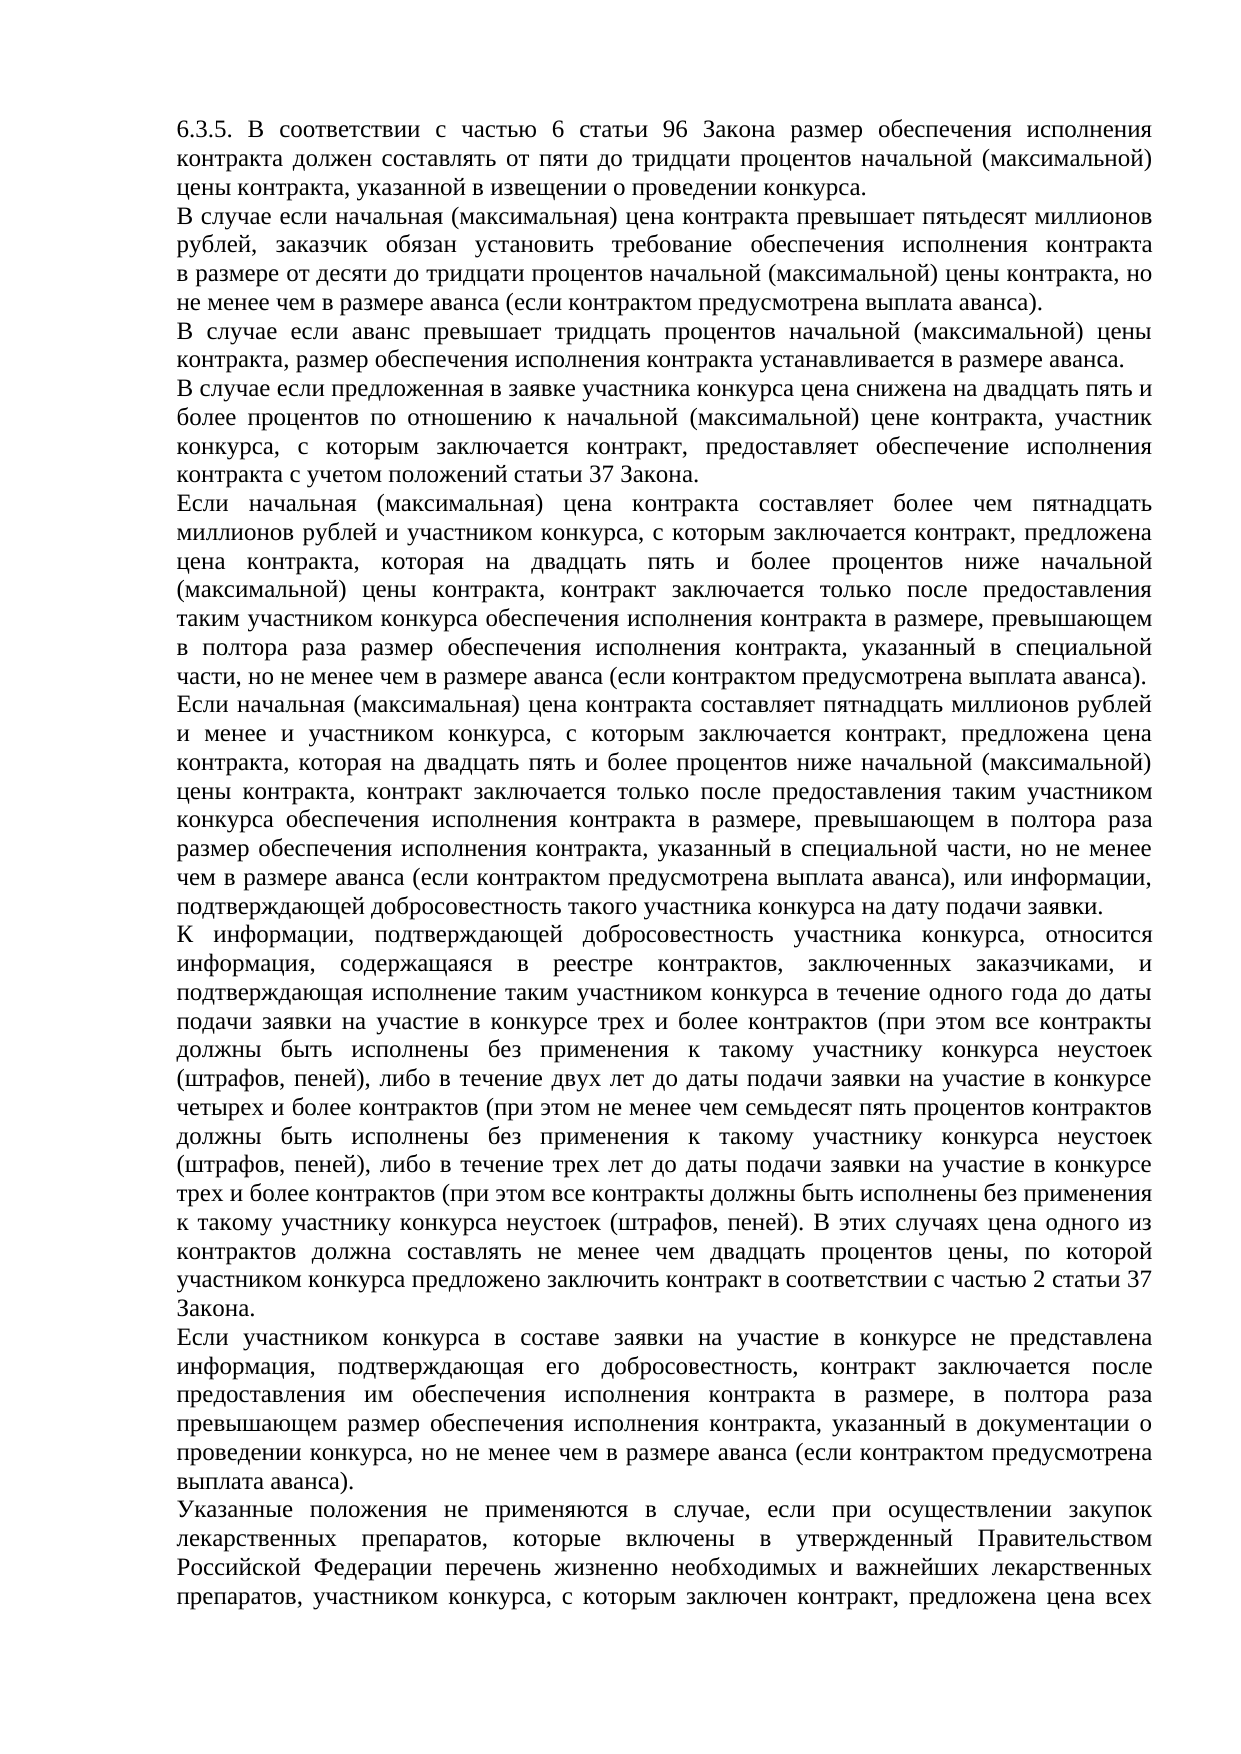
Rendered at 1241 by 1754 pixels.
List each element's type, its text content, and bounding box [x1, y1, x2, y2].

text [176, 1494, 1153, 1609]
text В случае если начальная (максимальная) цена контракта превышает пятьдесят миллионов рублей, заказчик обязан установить требование обеспечения исполнения контракта в размере от десяти до тридцати процентов начальной (максимальной) цены контракта, но не менее чем в размере аванса (если контрактом предусмотрена выплата аванса). [176, 201, 1153, 316]
text Если начальная (максимальная) цена контракта составляет более чем пятнадцать миллионов рублей и участником конкурса, с которым заключается контракт, предложена цена контракта, которая на двадцать пять и более процентов ниже начальной (максимальной) цены контракта, контракт заключается только после предоставления таким участником конкурса обеспечения исполнения контракта в размере, превышающем в полтора раза размер обеспечения исполнения контракта, указанный в специальной части, но не менее чем в размере аванса (если контрактом предусмотрена выплата аванса). [176, 488, 1153, 689]
text 6.3.5. В соответствии с частью 6 статьи 96 Закона размер обеспечения исполнения контракта должен составлять от пяти до тридцати процентов начальной (максимальной) цены контракта, указанной в извещении о проведении конкурса. [176, 114, 1153, 201]
text В случае если аванс превышает тридцать процентов начальной (максимальной) цены контракта, размер обеспечения исполнения контракта устанавливается в размере аванса. [176, 316, 1153, 373]
text Если начальная (максимальная) цена контракта составляет пятнадцать миллионов рублей и менее и участником конкурса, с которым заключается контракт, предложена цена контракта, которая на двадцать пять и более процентов ниже начальной (максимальной) цены контракта, контракт заключается только после предоставления таким участником конкурса обеспечения исполнения контракта в размере, превышающем в полтора раза размер обеспечения исполнения контракта, указанный в специальной части, но не менее чем в размере аванса (если контрактом предусмотрена выплата аванса), или информации, подтверждающей добросовестность такого участника конкурса на дату подачи заявки. [176, 689, 1153, 919]
text Если участником конкурса в составе заявки на участие в конкурсе не представлена информация, подтверждающая его добросовестность, контракт заключается после предоставления им обеспечения исполнения контракта в размере, в полтора раза превышающем размер обеспечения исполнения контракта, указанный в документации о проведении конкурса, но не менее чем в размере аванса (если контрактом предусмотрена выплата аванса). [176, 1322, 1153, 1494]
text В случае если предложенная в заявке участника конкурса цена снижена на двадцать пять и более процентов по отношению к начальной (максимальной) цене контракта, участник конкурса, с которым заключается контракт, предоставляет обеспечение исполнения контракта с учетом положений статьи 37 Закона. [176, 373, 1153, 488]
text К информации, подтверждающей добросовестность участника конкурса, относится информация, содержащаяся в реестре контрактов, заключенных заказчиками, и подтверждающая исполнение таким участником конкурса в течение одного года до даты подачи заявки на участие в конкурсе трех и более контрактов (при этом все контракты должны быть исполнены без применения к такому участнику конкурса неустоек (штрафов, пеней), либо в течение двух лет до даты подачи заявки на участие в конкурсе четырех и более контрактов (при этом не менее чем семьдесят пять процентов контрактов должны быть исполнены без применения к такому участнику конкурса неустоек (штрафов, пеней), либо в течение трех лет до даты подачи заявки на участие в конкурсе трех и более контрактов (при этом все контракты должны быть исполнены без применения к такому участнику конкурса неустоек (штрафов, пеней). В этих случаях цена одного из контрактов должна составлять не менее чем двадцать процентов цены, по которой участником конкурса предложено заключить контракт в соответствии с частью 2 статьи 37 Закона. [176, 919, 1153, 1322]
